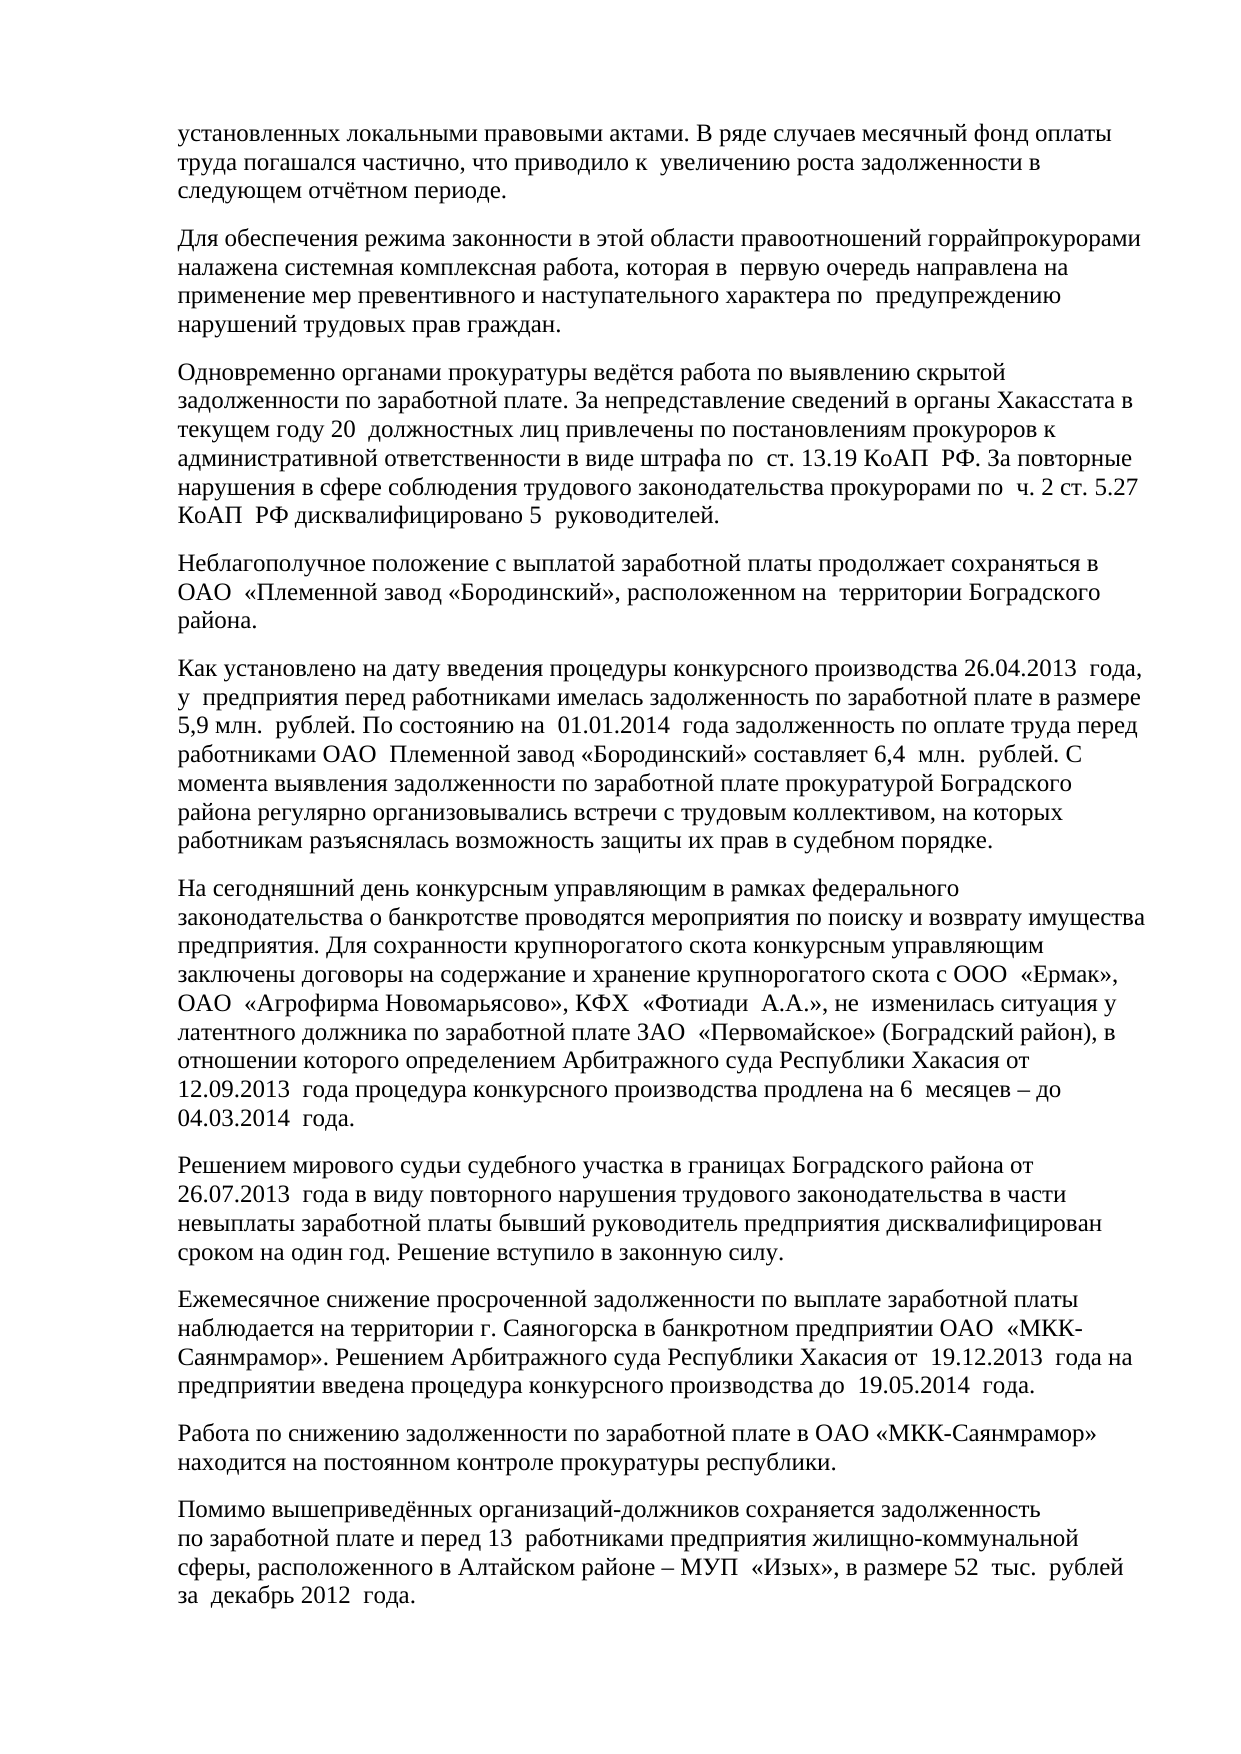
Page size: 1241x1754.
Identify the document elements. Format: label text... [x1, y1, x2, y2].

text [177, 118, 1152, 204]
text Работа по снижению задолженности по заработной плате в ОАО «МКК-Саянмрамор» находится на постоянном контроле прокуратуры республики. [177, 1418, 1152, 1476]
text На сегодняшний день конкурсным управляющим в рамках федерального законодательства о банкротстве проводятся мероприятия по поиску и возврату имущества предприятия. Для сохранности крупнорогатого скота конкурсным управляющим заключены договоры на содержание и хранение крупнорогатого скота с ООО «Ермак», ОАО «Агрофирма Новомарьясово», КФХ «Фотиади А.А.», не изменилась ситуация у латентного должника по заработной плате ЗАО «Первомайское» (Боградский район), в отношении которого определением Арбитражного суда Республики Хакасия от 12.09.2013 года процедура конкурсного производства продлена на 6 месяцев – до 04.03.2014 года. [177, 873, 1152, 1132]
text Одновременно органами прокуратуры ведётся работа по выявлению скрытой задолженности по заработной плате. За непредставление сведений в органы Хакасстата в текущем году 20 должностных лиц привлечены по постановлениям прокуроров к административной ответственности в виде штрафа по ст. 13.19 КоАП РФ. За повторные нарушения в сфере соблюдения трудового законодательства прокурорами по ч. 2 ст. 5.27 КоАП РФ дисквалифицировано 5 руководителей. [177, 357, 1152, 529]
text Неблагополучное положение с выплатой заработной платы продолжает сохраняться в ОАО «Племенной завод «Бородинский», расположенном на территории Боградского района. [177, 548, 1152, 634]
text Как установлено на дату введения процедуры конкурсного производства 26.04.2013 года, у предприятия перед работниками имелась задолженность по заработной плате в размере 5,9 млн. рублей. По состоянию на 01.01.2014 года задолженность по оплате труда перед работниками ОАО Племенной завод «Бородинский» составляет 6,4 млн. рублей. С момента выявления задолженности по заработной плате прокуратурой Боградского района регулярно организовывались встречи с трудовым коллективом, на которых работникам разъяснялась возможность защиты их прав в судебном порядке. [177, 653, 1152, 854]
text Для обеспечения режима законности в этой области правоотношений горрайпрокурорами налажена системная комплексная работа, которая в первую очередь направлена на применение мер превентивного и наступательного характера по предупреждению нарушений трудовых прав граждан. [177, 223, 1152, 338]
text Ежемесячное снижение просроченной задолженности по выплате заработной платы наблюдается на территории г. Саяногорска в банкротном предприятии ОАО «МКК-Саянмрамор». Решением Арбитражного суда Республики Хакасия от 19.12.2013 года на предприятии введена процедура конкурсного производства до 19.05.2014 года. [177, 1284, 1152, 1399]
text Решением мирового судьи судебного участка в границах Боградского района от 26.07.2013 года в виду повторного нарушения трудового законодательства в части невыплаты заработной платы бывший руководитель предприятия дисквалифицирован сроком на один год. Решение вступило в законную силу. [177, 1151, 1152, 1266]
text Помимо вышеприведённых организаций-должников сохраняется задолженность по заработной плате и перед 13 работниками предприятия жилищно-коммунальной сферы, расположенного в Алтайском районе – МУП «Изых», в размере 52 тыс. рублей за декабрь 2012 года. [177, 1494, 1152, 1609]
